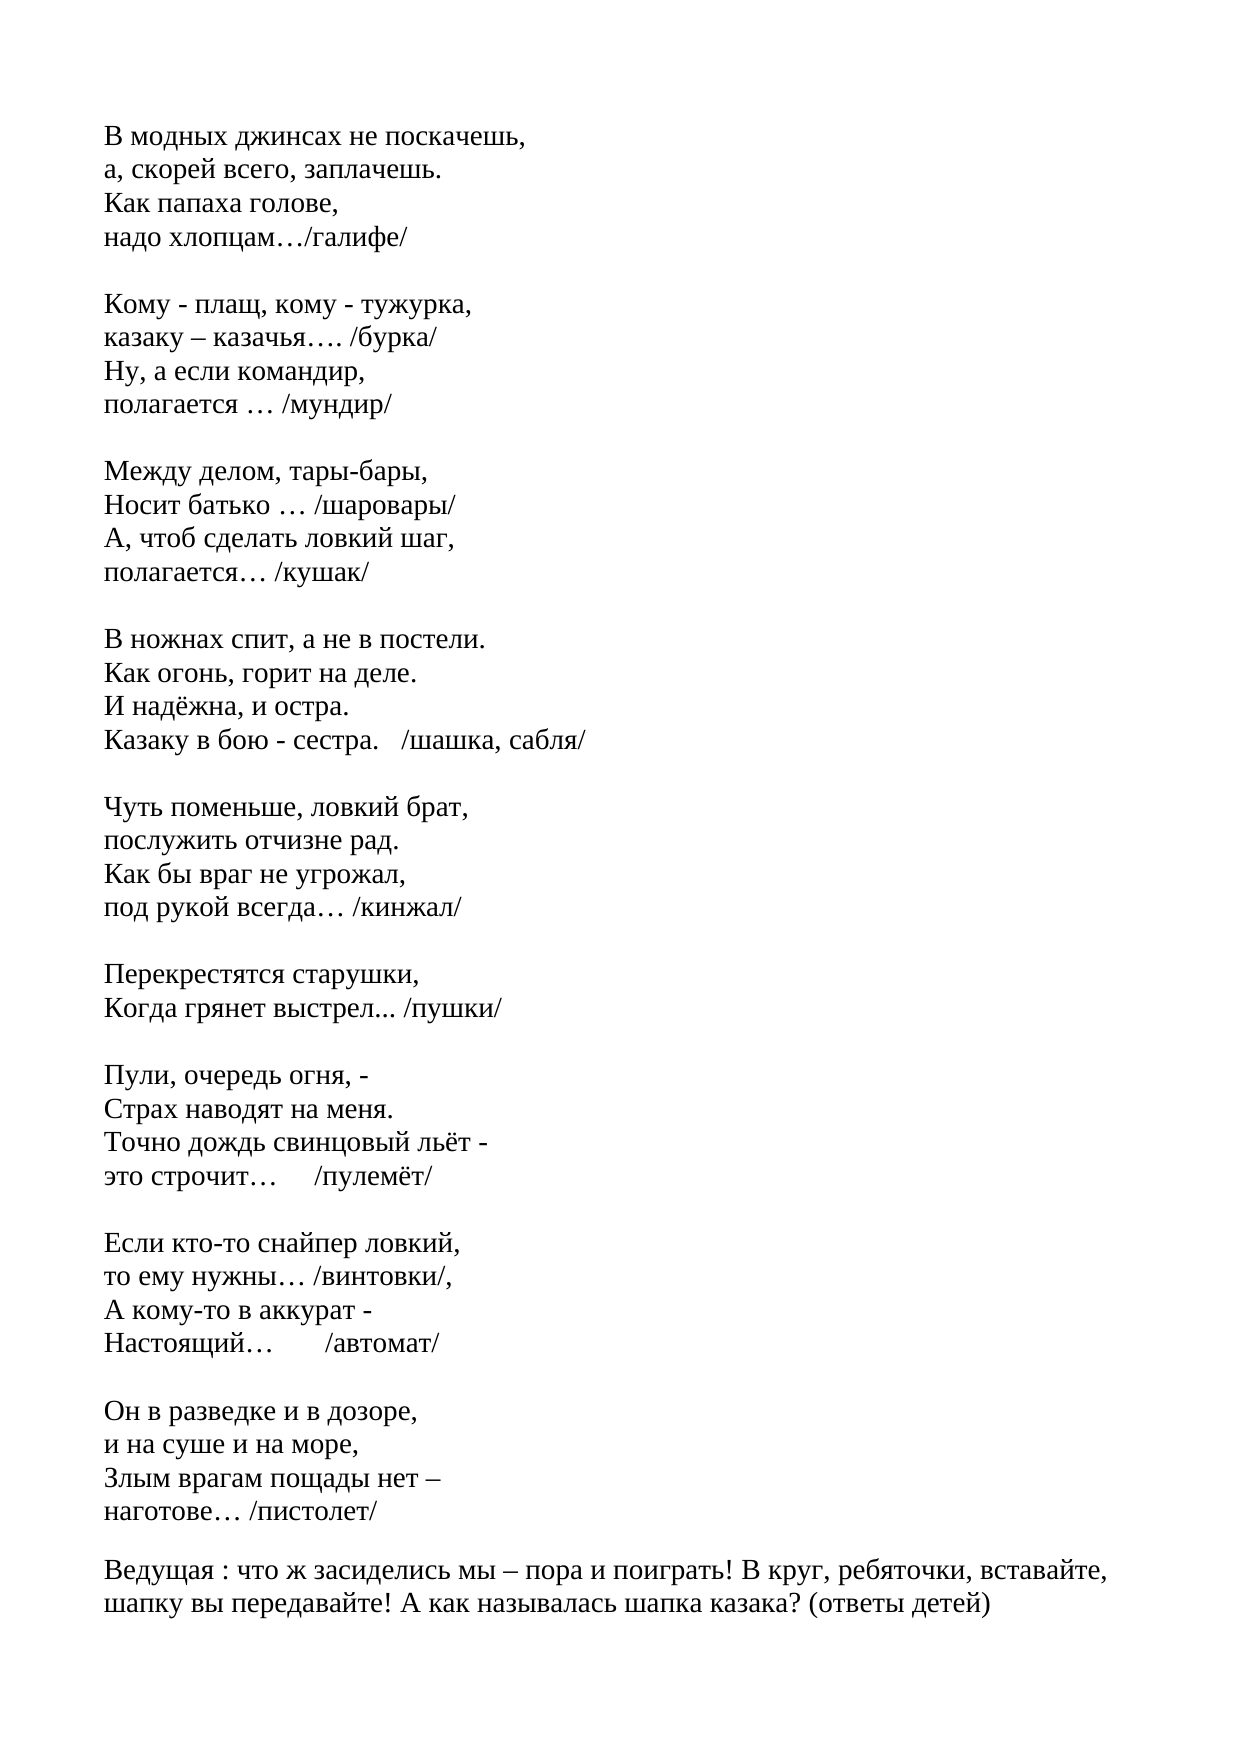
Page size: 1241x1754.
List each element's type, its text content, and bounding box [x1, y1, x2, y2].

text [103, 118, 1152, 1527]
text Ведущая : что ж засиделись мы – пора и поиграть! В круг, ребяточки, вставайте, шапку вы передавайте! А как называлась шапка казака? (ответы детей) [103, 1552, 1152, 1619]
